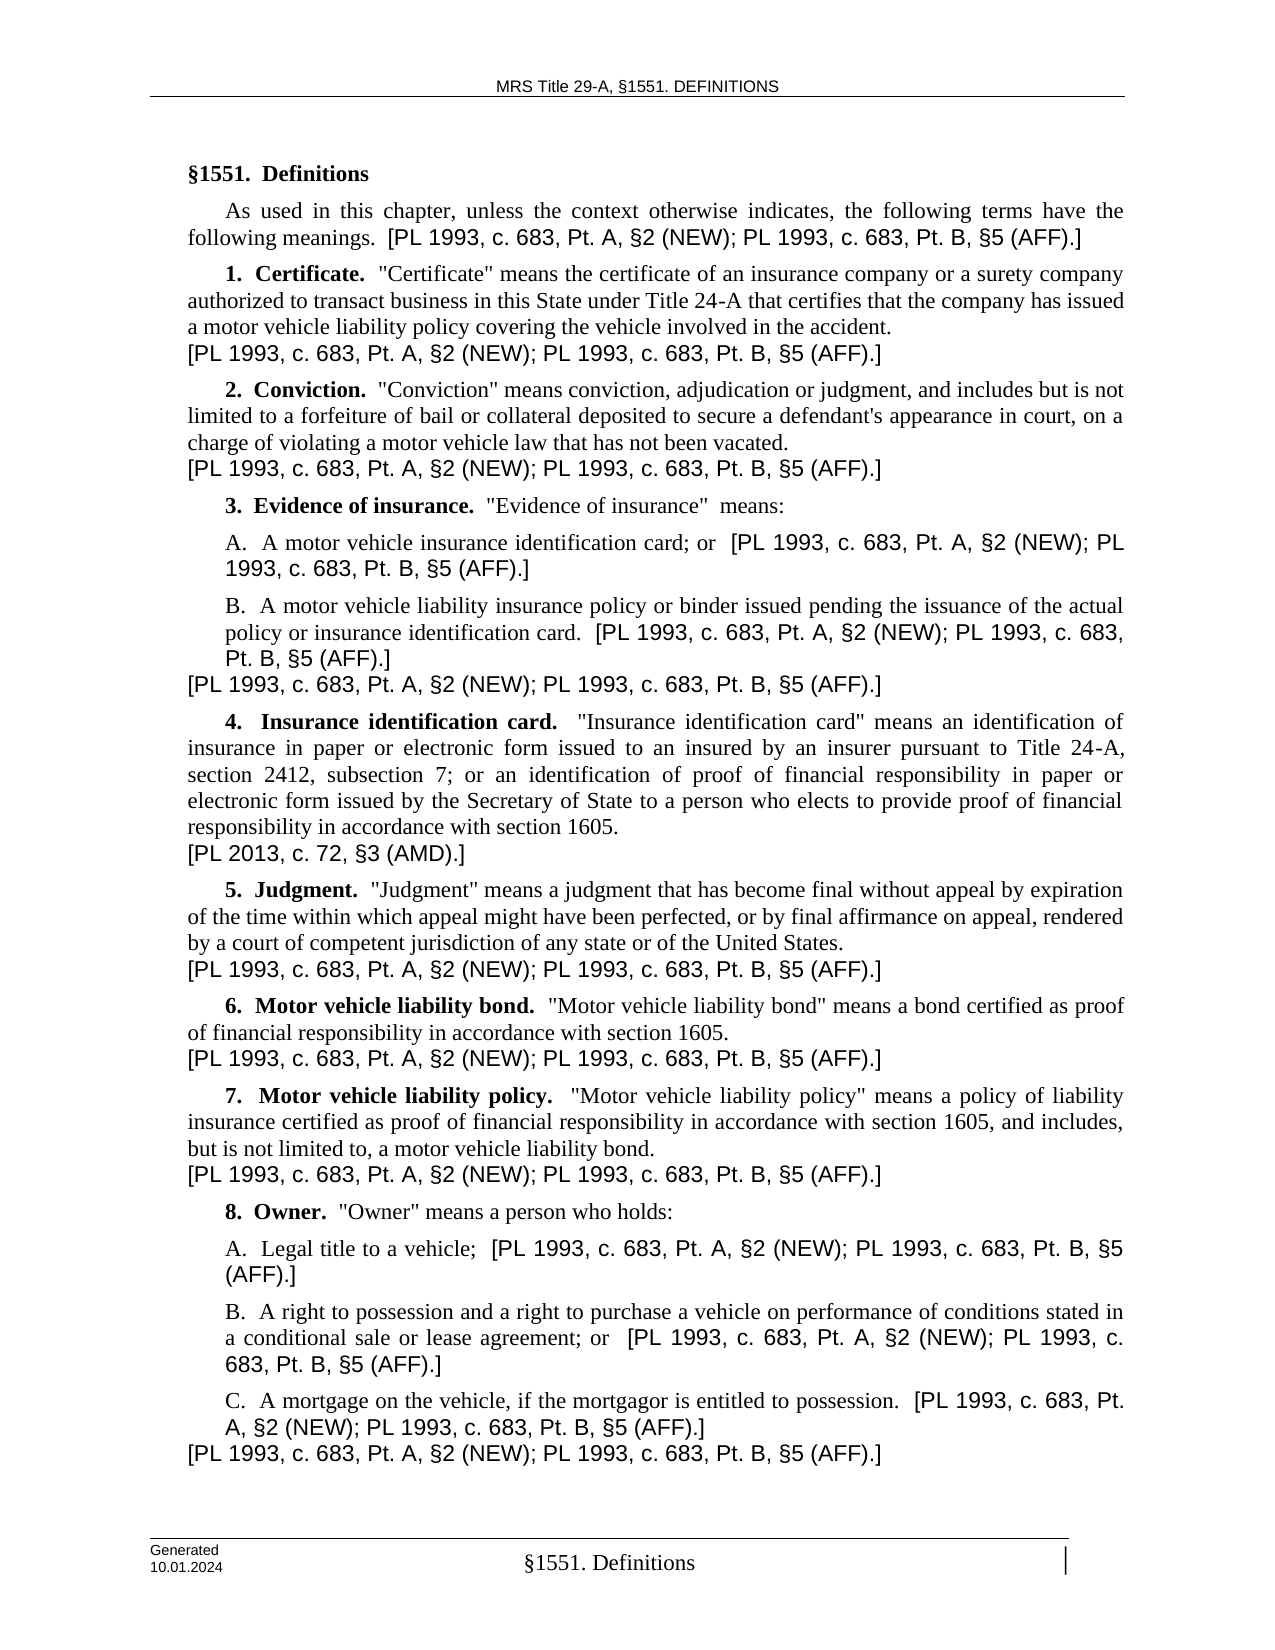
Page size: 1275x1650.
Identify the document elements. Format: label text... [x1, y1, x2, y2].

text 5. Judgment. "Judgment" means a judgment that has become final without appeal by expiration of the time within which appeal might have been perfected, or by final affirmance on appeal, rendered by a court of competent jurisdiction of any state or of the United States. [187, 877, 1125, 956]
text 6. Motor vehicle liability bond. "Motor vehicle liability bond" means a bond certified as proof of financial responsibility in accordance with section 1605. [187, 992, 1125, 1045]
text 2. Conviction. "Conviction" means conviction, adjudication or judgment, and includes but is not limited to a forfeiture of bail or collateral deposited to secure a defendant's appearance in court, on a charge of violating a motor vehicle law that has not been vacated. [187, 376, 1125, 455]
text 4. Insurance identification card. "Insurance identification card" means an identification of insurance in paper or electronic form issued to an insured by an insurer pursuant to Title 24‑A, section 2412, subsection 7; or an identification of proof of financial responsibility in paper or electronic form issued by the Secretary of State to a person who elects to provide proof of financial responsibility in accordance with section 1605. [187, 708, 1125, 840]
text As used in this chapter, unless the context otherwise indicates, the following terms have the following meanings. [PL 1993, c. 683, Pt. A, §2 (NEW); PL 1993, c. 683, Pt. B, §5 (AFF).] [187, 197, 1125, 250]
text [PL 1993, c. 683, Pt. A, §2 (NEW); PL 1993, c. 683, Pt. B, §5 (AFF).] [187, 671, 1125, 698]
text [PL 1993, c. 683, Pt. A, §2 (NEW); PL 1993, c. 683, Pt. B, §5 (AFF).] [187, 455, 1125, 482]
text B. A motor vehicle liability insurance policy or binder issued pending the issuance of the actual policy or insurance identification card. [PL 1993, c. 683, Pt. A, §2 (NEW); PL 1993, c. 683, Pt. B, §5 (AFF).] [225, 592, 1125, 671]
text [PL 1993, c. 683, Pt. A, §2 (NEW); PL 1993, c. 683, Pt. B, §5 (AFF).] [187, 956, 1125, 982]
text 8. Owner. "Owner" means a person who holds: [187, 1198, 1125, 1224]
text [PL 1993, c. 683, Pt. A, §2 (NEW); PL 1993, c. 683, Pt. B, §5 (AFF).] [187, 1440, 1125, 1466]
text C. A mortgage on the vehicle, if the mortgagor is entitled to possession. [PL 1993, c. 683, Pt. A, §2 (NEW); PL 1993, c. 683, Pt. B, §5 (AFF).] [225, 1387, 1125, 1440]
text §1551. Definitions [187, 160, 1125, 187]
text 7. Motor vehicle liability policy. "Motor vehicle liability policy" means a policy of liability insurance certified as proof of financial responsibility in accordance with section 1605, and includes, but is not limited to, a motor vehicle liability bond. [187, 1082, 1125, 1161]
text 1. Certificate. "Certificate" means the certificate of an insurance company or a surety company authorized to transact business in this State under Title 24‑A that certifies that the company has issued a motor vehicle liability policy covering the vehicle involved in the accident. [187, 260, 1125, 339]
text [PL 2013, c. 72, §3 (AMD).] [187, 840, 1125, 866]
text A. A motor vehicle insurance identification card; or [PL 1993, c. 683, Pt. A, §2 (NEW); PL 1993, c. 683, Pt. B, §5 (AFF).] [225, 529, 1125, 582]
text A. Legal title to a vehicle; [PL 1993, c. 683, Pt. A, §2 (NEW); PL 1993, c. 683, Pt. B, §5 (AFF).] [225, 1234, 1125, 1287]
text B. A right to possession and a right to purchase a vehicle on performance of conditions stated in a conditional sale or lease agreement; or [PL 1993, c. 683, Pt. A, §2 (NEW); PL 1993, c. 683, Pt. B, §5 (AFF).] [225, 1298, 1125, 1377]
text [PL 1993, c. 683, Pt. A, §2 (NEW); PL 1993, c. 683, Pt. B, §5 (AFF).] [187, 339, 1125, 366]
text 3. Evidence of insurance. "Evidence of insurance" means: [187, 492, 1125, 518]
text [PL 1993, c. 683, Pt. A, §2 (NEW); PL 1993, c. 683, Pt. B, §5 (AFF).] [187, 1161, 1125, 1187]
text [PL 1993, c. 683, Pt. A, §2 (NEW); PL 1993, c. 683, Pt. B, §5 (AFF).] [187, 1045, 1125, 1071]
